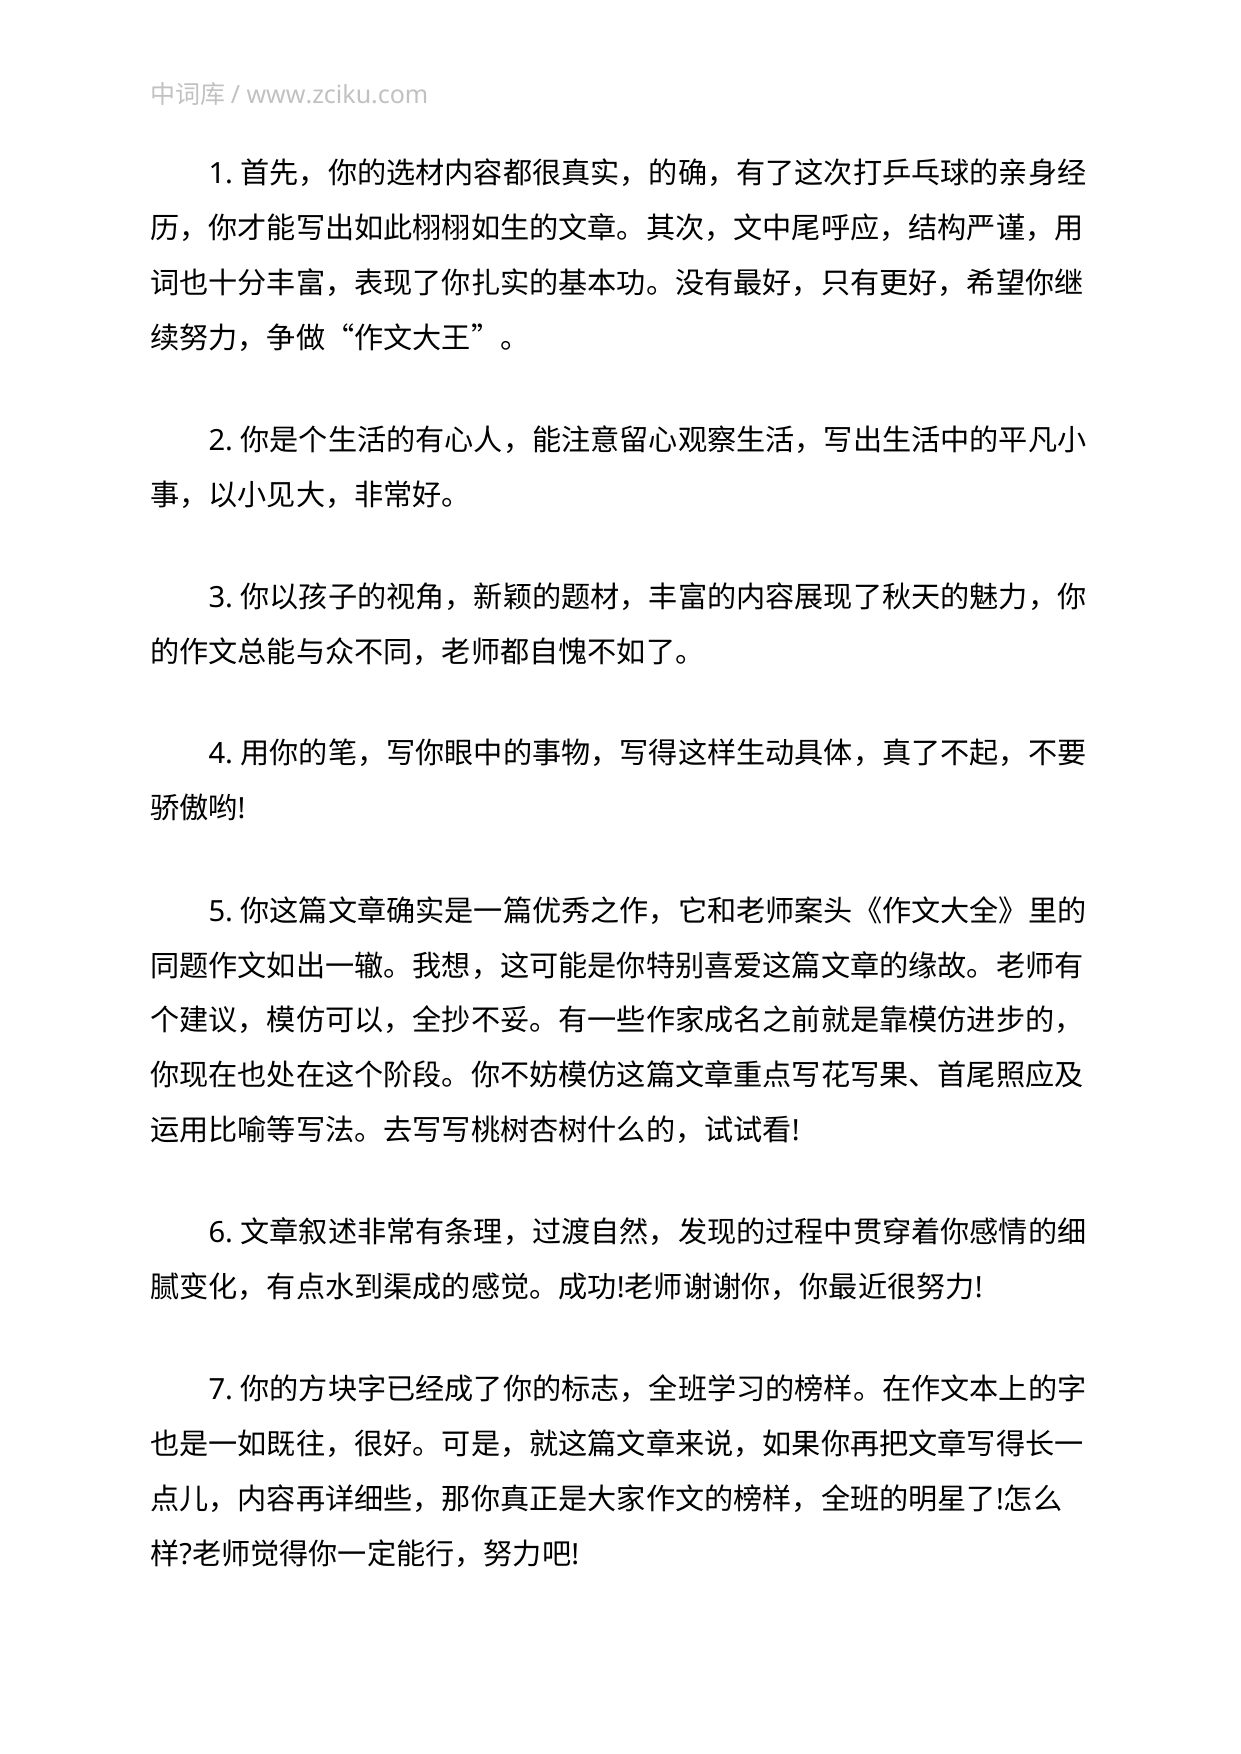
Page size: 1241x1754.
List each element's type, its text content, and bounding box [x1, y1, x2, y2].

text 4. 用你的笔，写你眼中的事物，写得这样生动具体，真了不起，不要骄傲哟! [150, 730, 1090, 827]
text 3. 你以孩子的视角，新颖的题材，丰富的内容展现了秋天的魅力，你的作文总能与众不同，老师都自愧不如了。 [150, 573, 1090, 671]
text 5. 你这篇文章确实是一篇优秀之作，它和老师案头《作文大全》里的同题作文如出一辙。我想，这可能是你特别喜爱这篇文章的缘故。老师有个建议，模仿可以，全抄不妥。有一些作家成名之前就是靠模仿进步的，你现在也处在这个阶段。你不妨模仿这篇文章重点写花写果、首尾照应及运用比喻等写法。去写写桃树杏树什么的，试试看! [150, 887, 1090, 1149]
text 2. 你是个生活的有心人，能注意留心观察生活，写出生活中的平凡小事，以小见大，非常好。 [150, 417, 1090, 514]
text 7. 你的方块字已经成了你的标志，全班学习的榜样。在作文本上的字也是一如既往，很好。可是，就这篇文章来说，如果你再把文章写得长一点儿，内容再详细些，那你真正是大家作文的榜样，全班的明星了!怎么样?老师觉得你一定能行，努力吧! [150, 1366, 1090, 1573]
text 6. 文章叙述非常有条理，过渡自然，发现的过程中贯穿着你感情的细腻变化，有点水到渠成的感觉。成功!老师谢谢你，你最近很努力! [150, 1209, 1090, 1306]
text 1. 首先，你的选材内容都很真实，的确，有了这次打乒乓球的亲身经历，你才能写出如此栩栩如生的文章。其次，文中尾呼应，结构严谨，用词也十分丰富，表现了你扎实的基本功。没有最好，只有更好，希望你继续努力，争做“作文大王”。 [150, 150, 1090, 357]
